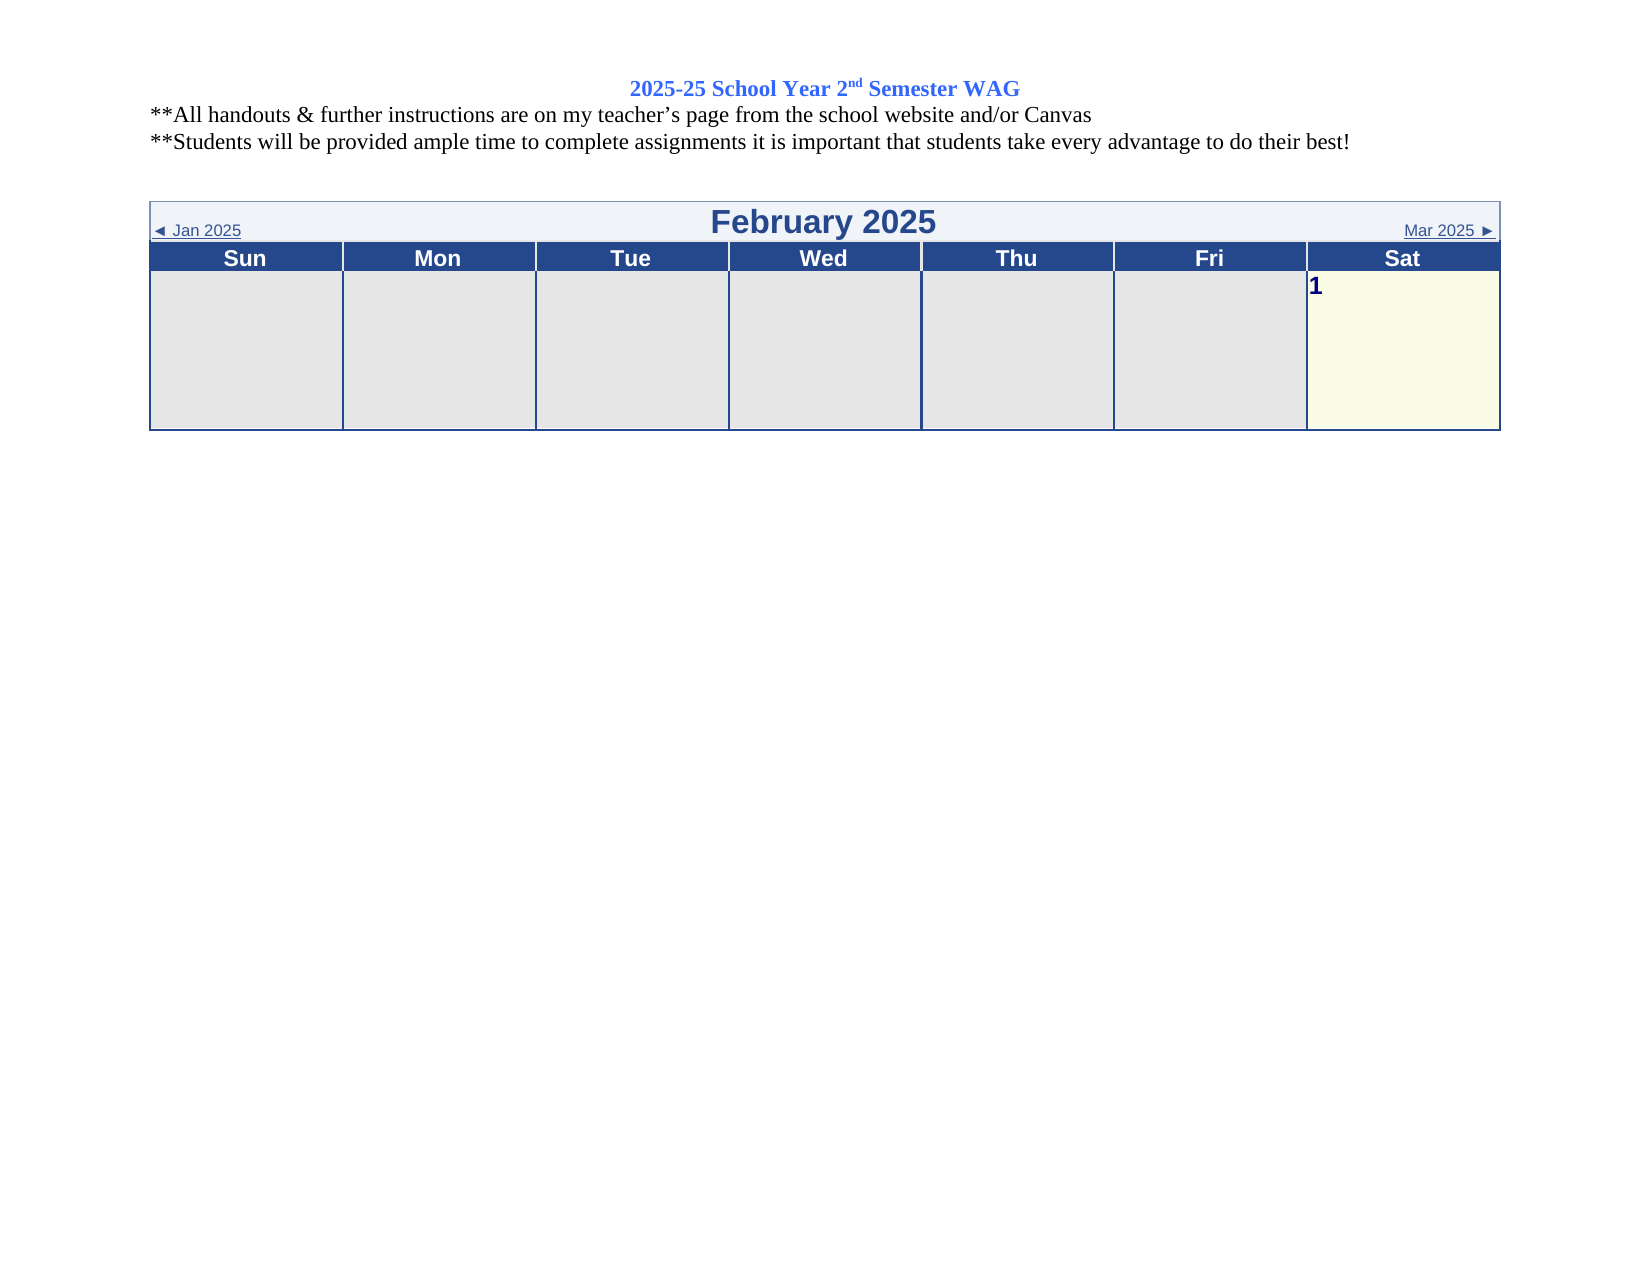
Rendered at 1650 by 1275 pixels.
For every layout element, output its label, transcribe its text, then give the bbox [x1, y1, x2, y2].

table_cell Sat [1308, 242, 1499, 271]
table_cell [1115, 271, 1306, 428]
table_cell Thu [923, 242, 1113, 271]
table_header ◄ Jan 2025 [151, 202, 343, 240]
table_cell Sun [151, 242, 342, 271]
table_cell Mon [344, 242, 535, 271]
table_cell Fri [1115, 242, 1306, 271]
table_cell Wed [730, 242, 920, 271]
table_header Mar 2025 ► [1307, 202, 1499, 240]
table_cell [151, 271, 342, 428]
table_cell [923, 271, 1113, 428]
table_cell [344, 271, 535, 428]
table_cell 1 [1308, 271, 1499, 428]
table_cell [537, 271, 728, 428]
table_cell Tue [537, 242, 728, 271]
table_cell [730, 271, 920, 428]
table_header February 2025 [343, 202, 1307, 240]
